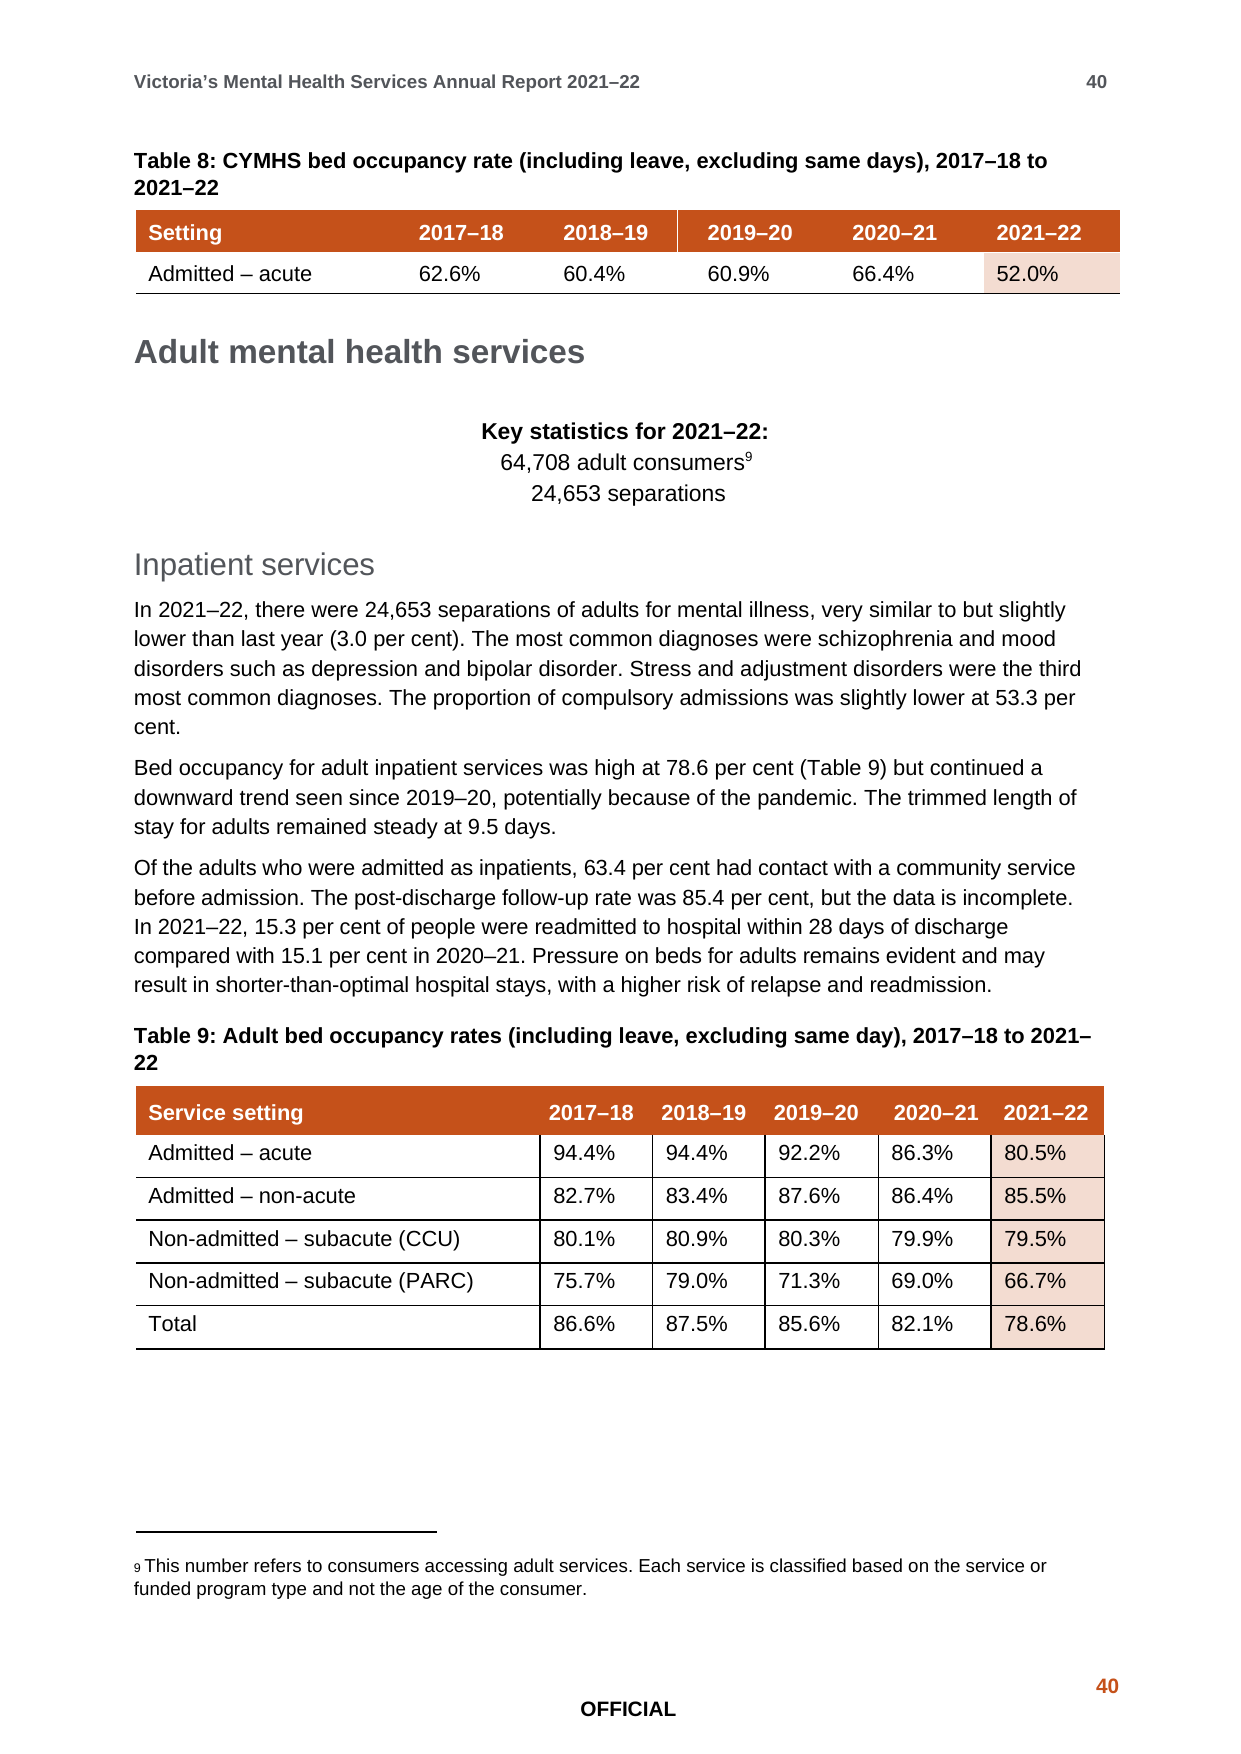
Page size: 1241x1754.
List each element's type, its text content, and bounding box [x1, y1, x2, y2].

text Of the adults who were admitted as inpatients, 63.4 per cent had contact with a community service before admission. The post-discharge follow-up rate was 85.4 per cent, but the data is incomplete. In 2021–22, 15.3 per cent of people were readmitted to hospital within 28 days of discharge compared with 15.1 per cent in 2020–21. Pressure on beds for adults remains evident and may result in shorter-than-optimal hospital stays, with a higher risk of relapse and readmission. [134, 852, 1085, 999]
table_cell 60.9% [678, 253, 821, 293]
table_cell 92.2% [766, 1135, 878, 1177]
table_header 2018–19 [533, 210, 677, 252]
table_cell 86.4% [879, 1178, 990, 1219]
table_cell 71.3% [766, 1264, 878, 1305]
table_cell 80.9% [653, 1221, 764, 1262]
table_cell 78.6% [992, 1306, 1104, 1348]
table_cell 60.4% [533, 253, 677, 293]
table_cell 87.5% [653, 1306, 764, 1348]
table_header 2019–20 [678, 210, 821, 252]
text 40 [119, 1675, 1119, 1699]
table_header 2017–18 [365, 210, 533, 252]
text OFFICIAL [119, 1699, 1138, 1720]
table_header Service setting 2017–18 2018–19 2019–20 2020–21 2021–22 [136, 1086, 1104, 1135]
table_header 2020–21 [821, 210, 984, 252]
table_cell 80.3% [766, 1221, 878, 1262]
table_cell Admitted – non-acute [136, 1178, 539, 1219]
text Table 9: Adult bed occupancy rates (including leave, excluding same day), 2017–18 to 2021– 22 [134, 1023, 1100, 1076]
table_cell 94.4% [653, 1135, 764, 1177]
table_cell 83.4% [653, 1178, 764, 1219]
text 9 This number refers to consumers accessing adult services. Each service is classified based on the service or funded program type and not the age of the consumer. [134, 1554, 1055, 1601]
table_cell 80.5% [992, 1135, 1104, 1177]
text In 2021–22, there were 24,653 separations of adults for mental illness, very similar to but slightly lower than last year (3.0 per cent). The most common diagnoses were schizophrenia and mood disorders such as depression and bipolar disorder. Stress and adjustment disorders were the third most common diagnoses. The proportion of compulsory admissions was slightly lower at 53.3 per cent. [134, 594, 1085, 740]
table_cell Non-admitted – subacute (PARC) [136, 1264, 539, 1305]
text Victoria’s Mental Health Services Annual Report 2021–22 40 [134, 72, 1138, 93]
table_cell 85.6% [766, 1306, 878, 1348]
text Adult mental health services [134, 333, 1138, 371]
table_cell 82.1% [879, 1306, 990, 1348]
table_cell Total [136, 1306, 539, 1348]
table_header 2021–22 [984, 210, 1120, 252]
text Bed occupancy for adult inpatient services was high at 78.6 per cent (Table 9) but continued a downward trend seen since 2019–20, potentially because of the pandemic. The trimmed length of stay for adults remained steady at 9.5 days. [134, 752, 1085, 840]
table_cell 75.7% [541, 1264, 652, 1305]
table_cell 94.4% [541, 1135, 652, 1177]
table_cell 82.7% [541, 1178, 652, 1219]
table_header Setting [136, 210, 365, 252]
table_cell 86.6% [541, 1306, 652, 1348]
table_cell 85.5% [992, 1178, 1104, 1219]
table_cell 66.4% [821, 253, 984, 293]
table_cell 79.5% [992, 1221, 1104, 1262]
table_cell Admitted – acute [136, 1135, 539, 1177]
table_cell 87.6% [766, 1178, 878, 1219]
text Key statistics for 2021–22: 64,708 adult consumers9 24,653 separations [119, 414, 1138, 508]
table_cell 86.3% [879, 1135, 990, 1177]
table_cell Non-admitted – subacute (CCU) [136, 1221, 539, 1262]
table_cell 62.6% [365, 253, 533, 293]
text Table 8: CYMHS bed occupancy rate (including leave, excluding same days), 2017–18 to 2021–22 [134, 148, 1055, 201]
table_cell 80.1% [541, 1221, 652, 1262]
text Inpatient services [134, 547, 1138, 582]
table_cell 66.7% [992, 1264, 1104, 1305]
table_cell 69.0% [879, 1264, 990, 1305]
table_cell 79.0% [653, 1264, 764, 1305]
table_cell 79.9% [879, 1221, 990, 1262]
table_cell Admitted – acute [136, 253, 365, 293]
table_cell 52.0% [984, 253, 1120, 293]
